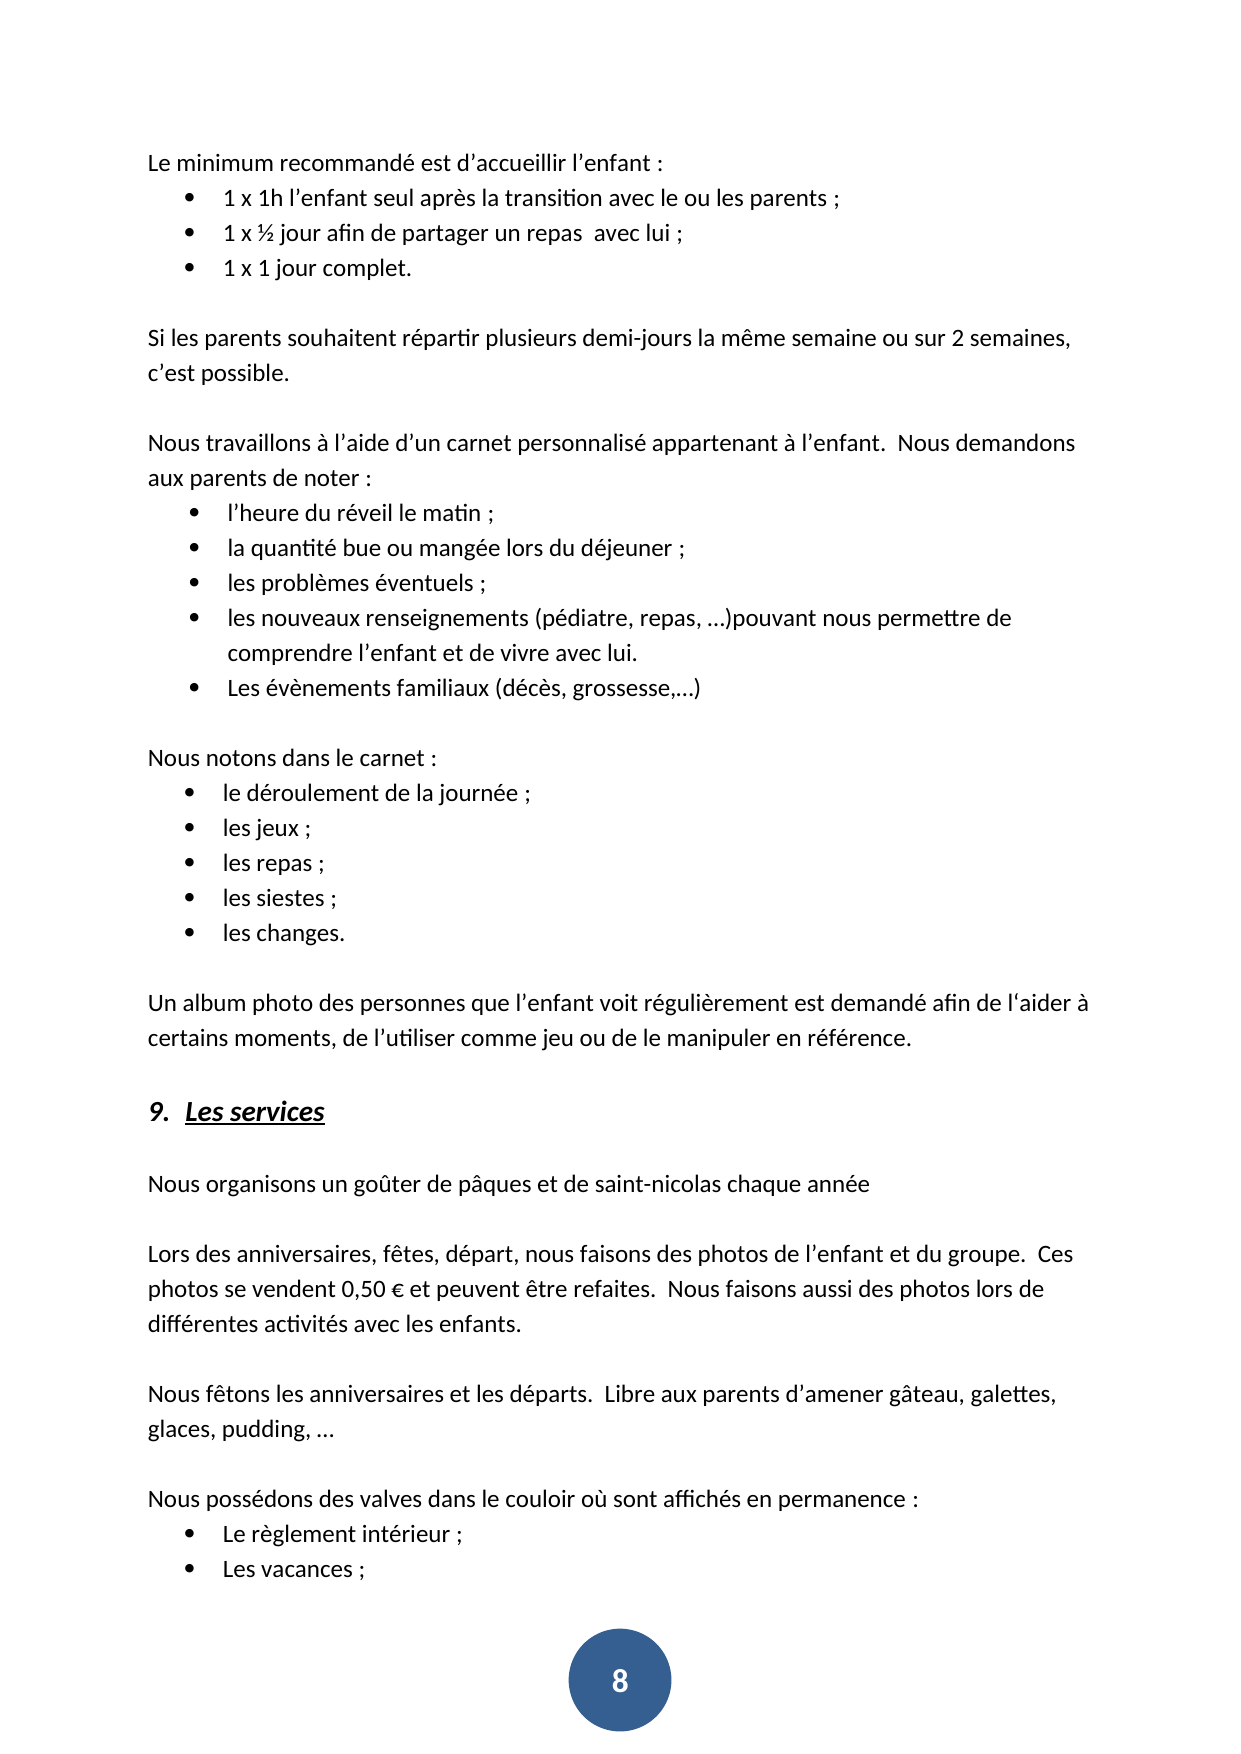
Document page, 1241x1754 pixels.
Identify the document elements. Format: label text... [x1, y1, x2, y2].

list les siestes ; [185, 883, 1093, 913]
list 1 x 1h l’enfant seul après la transition avec le ou les parents ; [185, 183, 1093, 213]
list le déroulement de la journée ; [185, 778, 1093, 808]
list Les services [148, 1093, 1093, 1128]
list la quantité bue ou mangée lors du déjeuner ; [190, 533, 1093, 563]
text Si les parents souhaitent répartir plusieurs demi-jours la même semaine ou sur 2 semaines, c’est possible. [148, 323, 1093, 388]
text Nous notons dans le carnet : [148, 743, 1093, 773]
list Le règlement intérieur ; [185, 1518, 1093, 1549]
list 1 x 1 jour complet. [185, 253, 1093, 283]
text Nous fêtons les anniversaires et les départs. Libre aux parents d’amener gâteau, galettes, glaces, pudding, … [148, 1378, 1093, 1444]
list Les évènements familiaux (décès, grossesse,…) [190, 673, 1093, 703]
list les repas ; [185, 848, 1093, 878]
list 1 x ½ jour afin de partager un repas avec lui ; [185, 218, 1093, 248]
text Nous travaillons à l’aide d’un carnet personnalisé appartenant à l’enfant. Nous demandons aux parents de noter : [148, 428, 1093, 493]
text Nous organisons un goûter de pâques et de saint-nicolas chaque année [148, 1168, 1093, 1199]
text Lors des anniversaires, fêtes, départ, nous faisons des photos de l’enfant et du groupe. Ces photos se vendent 0,50 € et peuvent être refaites. Nous faisons aussi des photos lors de différentes activités avec les enfants. [148, 1238, 1093, 1339]
list les jeux ; [185, 813, 1093, 843]
text Nous possédons des valves dans le couloir où sont affichés en permanence : [148, 1483, 1093, 1514]
list l’heure du réveil le matin ; [190, 498, 1093, 528]
list les problèmes éventuels ; [190, 568, 1093, 598]
text Un album photo des personnes que l’enfant voit régulièrement est demandé afin de l‘aider à certains moments, de l’utiliser comme jeu ou de le manipuler en référence. [148, 988, 1093, 1053]
list les changes. [185, 918, 1093, 948]
list les nouveaux renseignements (pédiatre, repas, …)pouvant nous permettre de comprendre l’enfant et de vivre avec lui. [190, 603, 1093, 668]
text Le minimum recommandé est d’accueillir l’enfant : [148, 148, 1093, 178]
list Les vacances ; [185, 1553, 1093, 1584]
